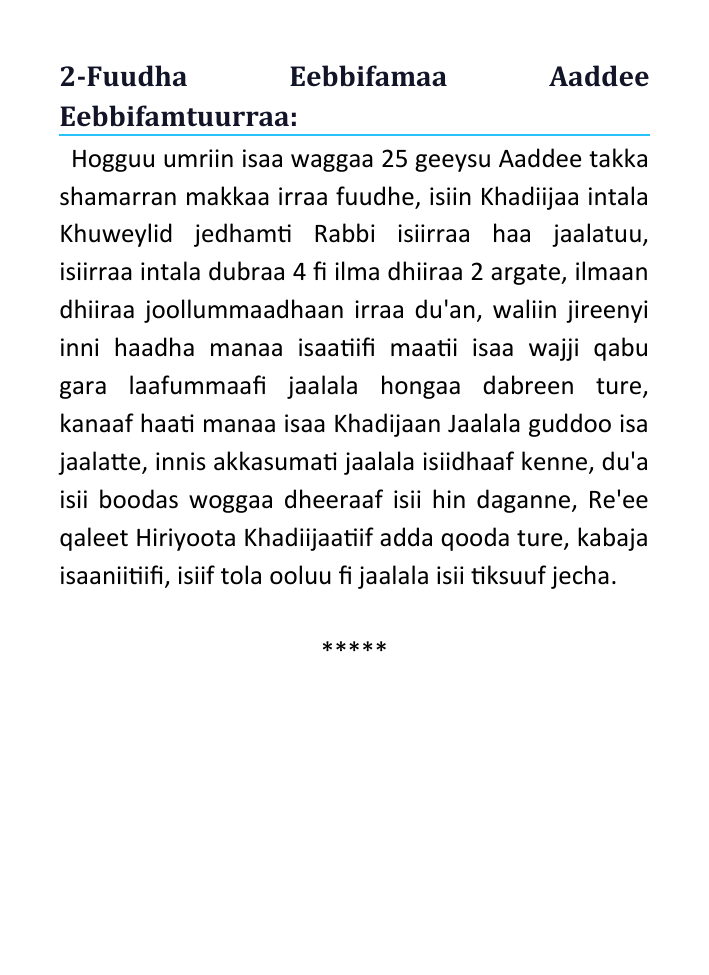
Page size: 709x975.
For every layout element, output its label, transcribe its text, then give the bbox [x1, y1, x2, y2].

text Hogguu umriin isaa waggaa 25 geeysu Aaddee takka shamarran makkaa irraa fuudhe, isiin Khadiijaa intala Khuweylid jedhamti Rabbi isiirraa haa jaalatuu, isiirraa intala dubraa 4 fi ilma dhiiraa 2 argate, ilmaan dhiiraa joollummaadhaan irraa du'an, waliin jireenyi inni haadha manaa isaatiifi maatii isaa wajji qabu gara laafummaafi jaalala hongaa dabreen ture, kanaaf haati manaa isaa Khadijaan Jaalala guddoo isa jaalatte, innis akkasumati jaalala isiidhaaf kenne, du'a isii boodas woggaa dheeraaf isii hin daganne, Re'ee qaleet Hiriyoota Khadiijaatiif adda qooda ture, kabaja isaaniitiifi, isiif tola ooluu fi jaalala isii tiksuuf jecha. [59, 141, 650, 591]
text ***** [59, 634, 650, 667]
text 2-Fuudha Eebbifamaa Aaddee Eebbifamtuurraa: [59, 59, 650, 134]
